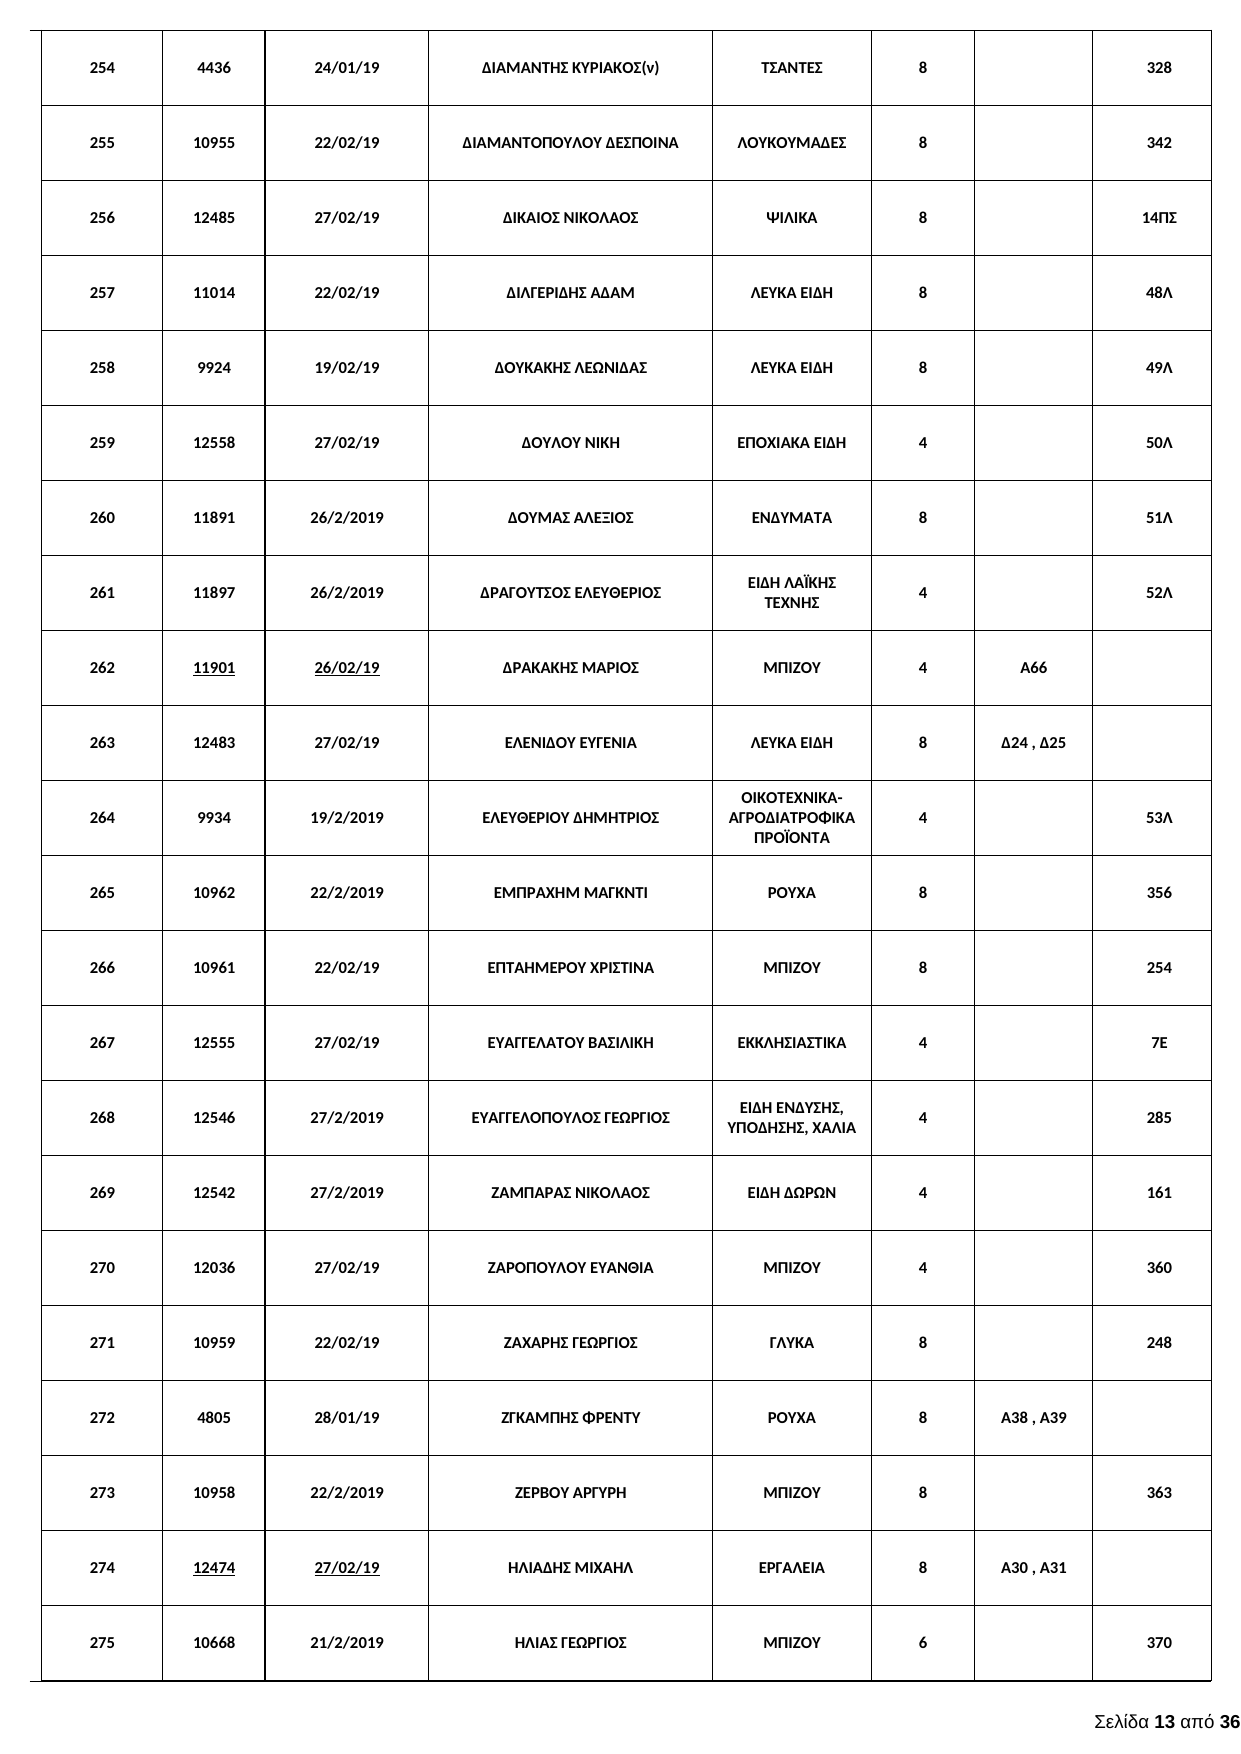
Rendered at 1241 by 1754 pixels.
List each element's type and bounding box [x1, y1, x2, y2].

table_header [429, 1456, 712, 1530]
table_header [266, 781, 428, 855]
table_header [266, 331, 428, 405]
table_header [429, 481, 712, 555]
table_header [713, 556, 871, 630]
table_header [872, 331, 974, 405]
table_header [163, 406, 264, 480]
table_header [1093, 631, 1211, 705]
table_header [872, 856, 974, 930]
table_header [713, 1006, 871, 1080]
table_header [163, 1531, 264, 1605]
table_header [429, 406, 712, 480]
table_header [42, 1231, 162, 1305]
table_header [42, 856, 162, 930]
table_header [713, 1456, 871, 1530]
table_header [429, 331, 712, 405]
table_header [163, 781, 264, 855]
table_header [163, 856, 264, 930]
table_header [713, 331, 871, 405]
table_header [266, 1456, 428, 1530]
table_header [1093, 406, 1211, 480]
table_header [975, 481, 1092, 555]
table_header [266, 1381, 428, 1455]
table_header [42, 1156, 162, 1230]
table_header [713, 706, 871, 780]
table_header [872, 1231, 974, 1305]
table_header [42, 1306, 162, 1380]
table_header [1093, 1306, 1211, 1380]
table_header [1093, 556, 1211, 630]
table_header [872, 181, 974, 255]
table_header [42, 331, 162, 405]
table_header [975, 256, 1092, 330]
table_header [163, 256, 264, 330]
table_header [975, 1456, 1092, 1530]
table_header [163, 706, 264, 780]
table_header [163, 1156, 264, 1230]
table_header [266, 1081, 428, 1155]
table_header [42, 556, 162, 630]
table_header [429, 1081, 712, 1155]
table_header [713, 1156, 871, 1230]
table_header [266, 256, 428, 330]
table_header [872, 781, 974, 855]
table_header [1093, 1156, 1211, 1230]
table_header [42, 1081, 162, 1155]
table_header [429, 1306, 712, 1380]
table_header [713, 481, 871, 555]
table_header [872, 931, 974, 1005]
table_header [429, 856, 712, 930]
table_header [975, 631, 1092, 705]
table_header [713, 106, 871, 180]
table_header [163, 331, 264, 405]
table_header [42, 31, 162, 105]
table_header [266, 1306, 428, 1380]
table_header [975, 1231, 1092, 1305]
table_header [1093, 31, 1211, 105]
table_header [163, 106, 264, 180]
table_header [975, 106, 1092, 180]
table_header [975, 1306, 1092, 1380]
table_header [429, 781, 712, 855]
table_header [42, 106, 162, 180]
table_header [42, 781, 162, 855]
table_header [872, 1606, 974, 1680]
table_header [975, 1081, 1092, 1155]
table_header [266, 481, 428, 555]
table_header [713, 406, 871, 480]
table_header [266, 856, 428, 930]
table_header [975, 1156, 1092, 1230]
table_header [163, 1606, 264, 1680]
table_header [163, 181, 264, 255]
table_header [429, 256, 712, 330]
table_header [713, 1306, 871, 1380]
table_header [975, 331, 1092, 405]
table_header [872, 1306, 974, 1380]
table_header [266, 706, 428, 780]
table_header [872, 256, 974, 330]
table_header [163, 631, 264, 705]
table_header [713, 1606, 871, 1680]
table_header [1093, 1006, 1211, 1080]
table_header [30, 31, 41, 1681]
table_header [42, 481, 162, 555]
table_header [266, 1231, 428, 1305]
table_header [1093, 1231, 1211, 1305]
table_header [872, 106, 974, 180]
table_header [429, 1381, 712, 1455]
table_header [975, 856, 1092, 930]
table_header [1093, 781, 1211, 855]
table_header [713, 1381, 871, 1455]
table_header [713, 1231, 871, 1305]
table_header [713, 631, 871, 705]
table_header [163, 1231, 264, 1305]
table_header [429, 1231, 712, 1305]
table_header [42, 1006, 162, 1080]
table_header [713, 781, 871, 855]
table_header [975, 781, 1092, 855]
table_header [163, 556, 264, 630]
table_header [713, 931, 871, 1005]
table_header [266, 631, 428, 705]
table_header [713, 856, 871, 930]
table_header [975, 1606, 1092, 1680]
table_header [163, 481, 264, 555]
table_header [163, 1381, 264, 1455]
table_header [713, 181, 871, 255]
table_header [975, 556, 1092, 630]
table_header [42, 1456, 162, 1530]
table_header [872, 1156, 974, 1230]
table_header [975, 1531, 1092, 1605]
table_header [975, 1381, 1092, 1455]
table_header [1093, 1081, 1211, 1155]
table_header [872, 1456, 974, 1530]
table_header [872, 1006, 974, 1080]
table_header [872, 481, 974, 555]
table_header [266, 1531, 428, 1605]
table_header [42, 631, 162, 705]
table_header [1093, 1456, 1211, 1530]
table_header [42, 256, 162, 330]
table_header [42, 1381, 162, 1455]
table_header [713, 1531, 871, 1605]
table_header [429, 556, 712, 630]
table_header [429, 1606, 712, 1680]
table_header [1093, 1531, 1211, 1605]
table_header [42, 1606, 162, 1680]
table_header [1093, 331, 1211, 405]
table_header [266, 181, 428, 255]
table_header [1093, 856, 1211, 930]
table_header [1093, 481, 1211, 555]
table_header [872, 631, 974, 705]
table_header [429, 1531, 712, 1605]
table_header [429, 1006, 712, 1080]
table_header [163, 31, 264, 105]
table_header [713, 31, 871, 105]
table_header [163, 931, 264, 1005]
table_header [163, 1006, 264, 1080]
table_header [872, 31, 974, 105]
table_header [975, 931, 1092, 1005]
table_header [1093, 106, 1211, 180]
table_header [429, 631, 712, 705]
table_header [163, 1306, 264, 1380]
table_header [163, 1081, 264, 1155]
table_header [429, 931, 712, 1005]
table_header [872, 1531, 974, 1605]
table_header [429, 706, 712, 780]
table_header [1093, 1381, 1211, 1455]
table_header [872, 1381, 974, 1455]
table_header [42, 931, 162, 1005]
table_header [975, 31, 1092, 105]
table_header [713, 256, 871, 330]
table_header [975, 406, 1092, 480]
table_header [1093, 181, 1211, 255]
table_header [266, 406, 428, 480]
table_header [429, 106, 712, 180]
table_header [1093, 256, 1211, 330]
table_header [266, 556, 428, 630]
table_header [42, 1531, 162, 1605]
table_header [1093, 706, 1211, 780]
table_header [1093, 1606, 1211, 1680]
table_header [1093, 931, 1211, 1005]
table_header [872, 406, 974, 480]
table_header [975, 1006, 1092, 1080]
table_header [975, 181, 1092, 255]
table_header [266, 106, 428, 180]
table_header [42, 181, 162, 255]
table_header [429, 1156, 712, 1230]
table_header [266, 1606, 428, 1680]
table_header [429, 181, 712, 255]
table_header [872, 706, 974, 780]
table_header [266, 1006, 428, 1080]
table_header [975, 706, 1092, 780]
table_header [266, 1156, 428, 1230]
table_header [163, 1456, 264, 1530]
table_header [266, 31, 428, 105]
table_header [872, 1081, 974, 1155]
table_header [713, 1081, 871, 1155]
table_header [42, 406, 162, 480]
table_header [429, 31, 712, 105]
table_header [872, 556, 974, 630]
table_header [266, 931, 428, 1005]
table_header [42, 706, 162, 780]
